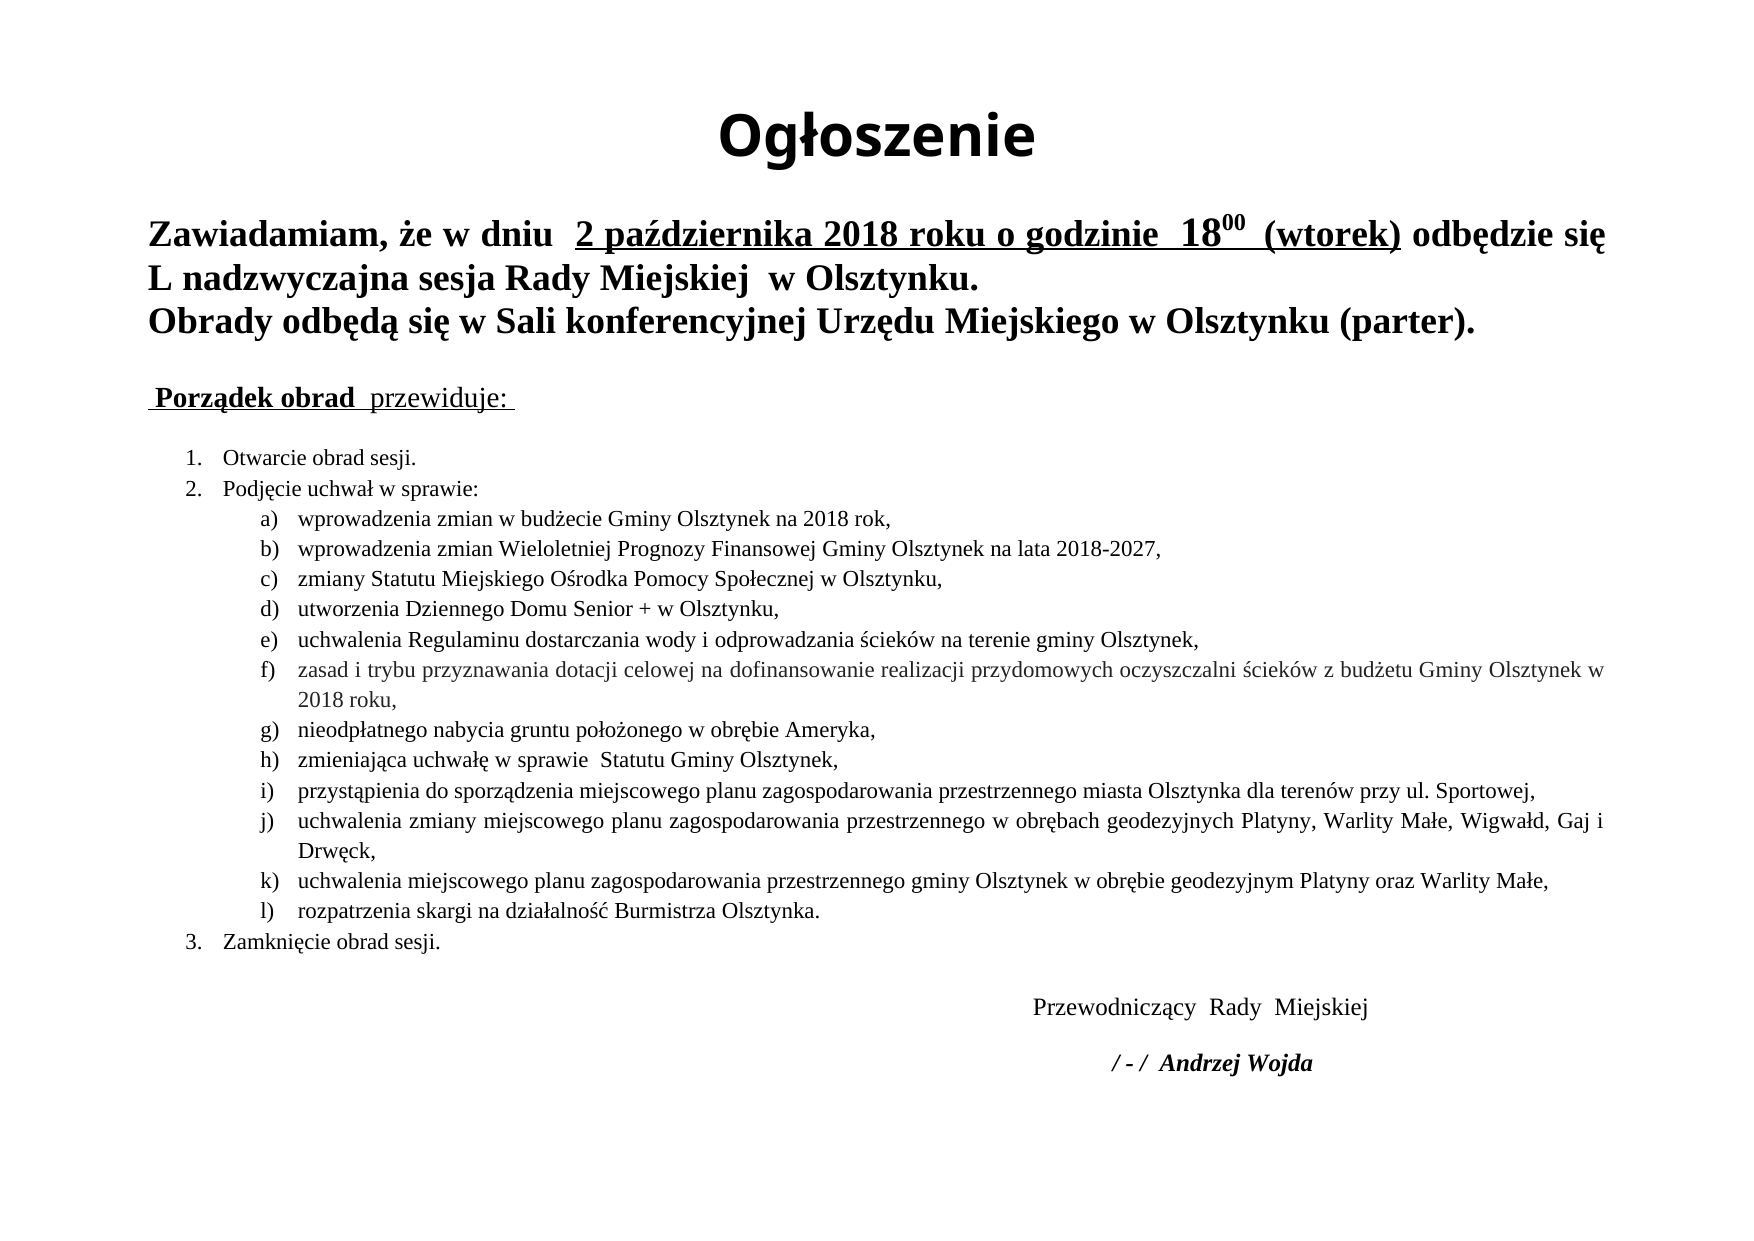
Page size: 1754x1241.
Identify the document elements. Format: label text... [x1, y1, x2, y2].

list Podjęcie uchwał w sprawie: [185, 475, 1606, 501]
list uchwalenia miejscowego planu zagospodarowania przestrzennego gminy Olsztynek w obrębie geodezyjnym Platyny oraz Warlity Małe, [260, 867, 1606, 894]
text Obrady odbędą się w Sali konferencyjnej Urzędu Miejskiego w Olsztynku (parter). [148, 298, 1606, 341]
list zmieniająca uchwałę w sprawie Statutu Gminy Olsztynek, [260, 747, 1606, 773]
list zmiany Statutu Miejskiego Ośrodka Pomocy Społecznej w Olsztynku, [260, 565, 1606, 592]
list uchwalenia Regulaminu dostarczania wody i odprowadzania ścieków na terenie gminy Olsztynek, [260, 626, 1606, 652]
text Ogłoszenie [148, 94, 1606, 174]
list nieodpłatnego nabycia gruntu położonego w obrębie Ameryka, [260, 716, 1606, 743]
list wprowadzenia zmian Wieloletniej Prognozy Finansowej Gminy Olsztynek na lata 2018-2027, [260, 535, 1606, 561]
list przystąpienia do sporządzenia miejscowego planu zagospodarowania przestrzennego miasta Olsztynka dla terenów przy ul. Sportowej, [260, 777, 1606, 803]
list wprowadzenia zmian w budżecie Gminy Olsztynek na 2018 rok, [260, 505, 1606, 531]
text / - / Andrzej Wojda [590, 1048, 1606, 1077]
text Zawiadamiam, że w dniu 2 października 2018 roku o godzinie 1800 (wtorek) odbędzie się L nadzwyczajna sesja Rady Miejskiej w Olsztynku. [148, 207, 1606, 298]
list utworzenia Dziennego Domu Senior + w Olsztynku, [260, 596, 1606, 622]
list uchwalenia zmiany miejscowego planu zagospodarowania przestrzennego w obrębach geodezyjnych Platyny, Warlity Małe, Wigwałd, Gaj i Drwęck, [260, 807, 1606, 863]
list rozpatrzenia skargi na działalność Burmistrza Olsztynka. [260, 898, 1606, 924]
list Zamknięcie obrad sesji. [185, 928, 1606, 954]
list zasad i trybu przyznawania dotacji celowej na dofinansowanie realizacji przydomowych oczyszczalni ścieków z budżetu Gminy Olsztynek w 2018 roku, [260, 656, 1606, 712]
list Otwarcie obrad sesji. [185, 444, 1606, 471]
text Przewodniczący Rady Miejskiej [148, 992, 1606, 1020]
text Porządek obrad przewiduje: [148, 380, 1606, 413]
